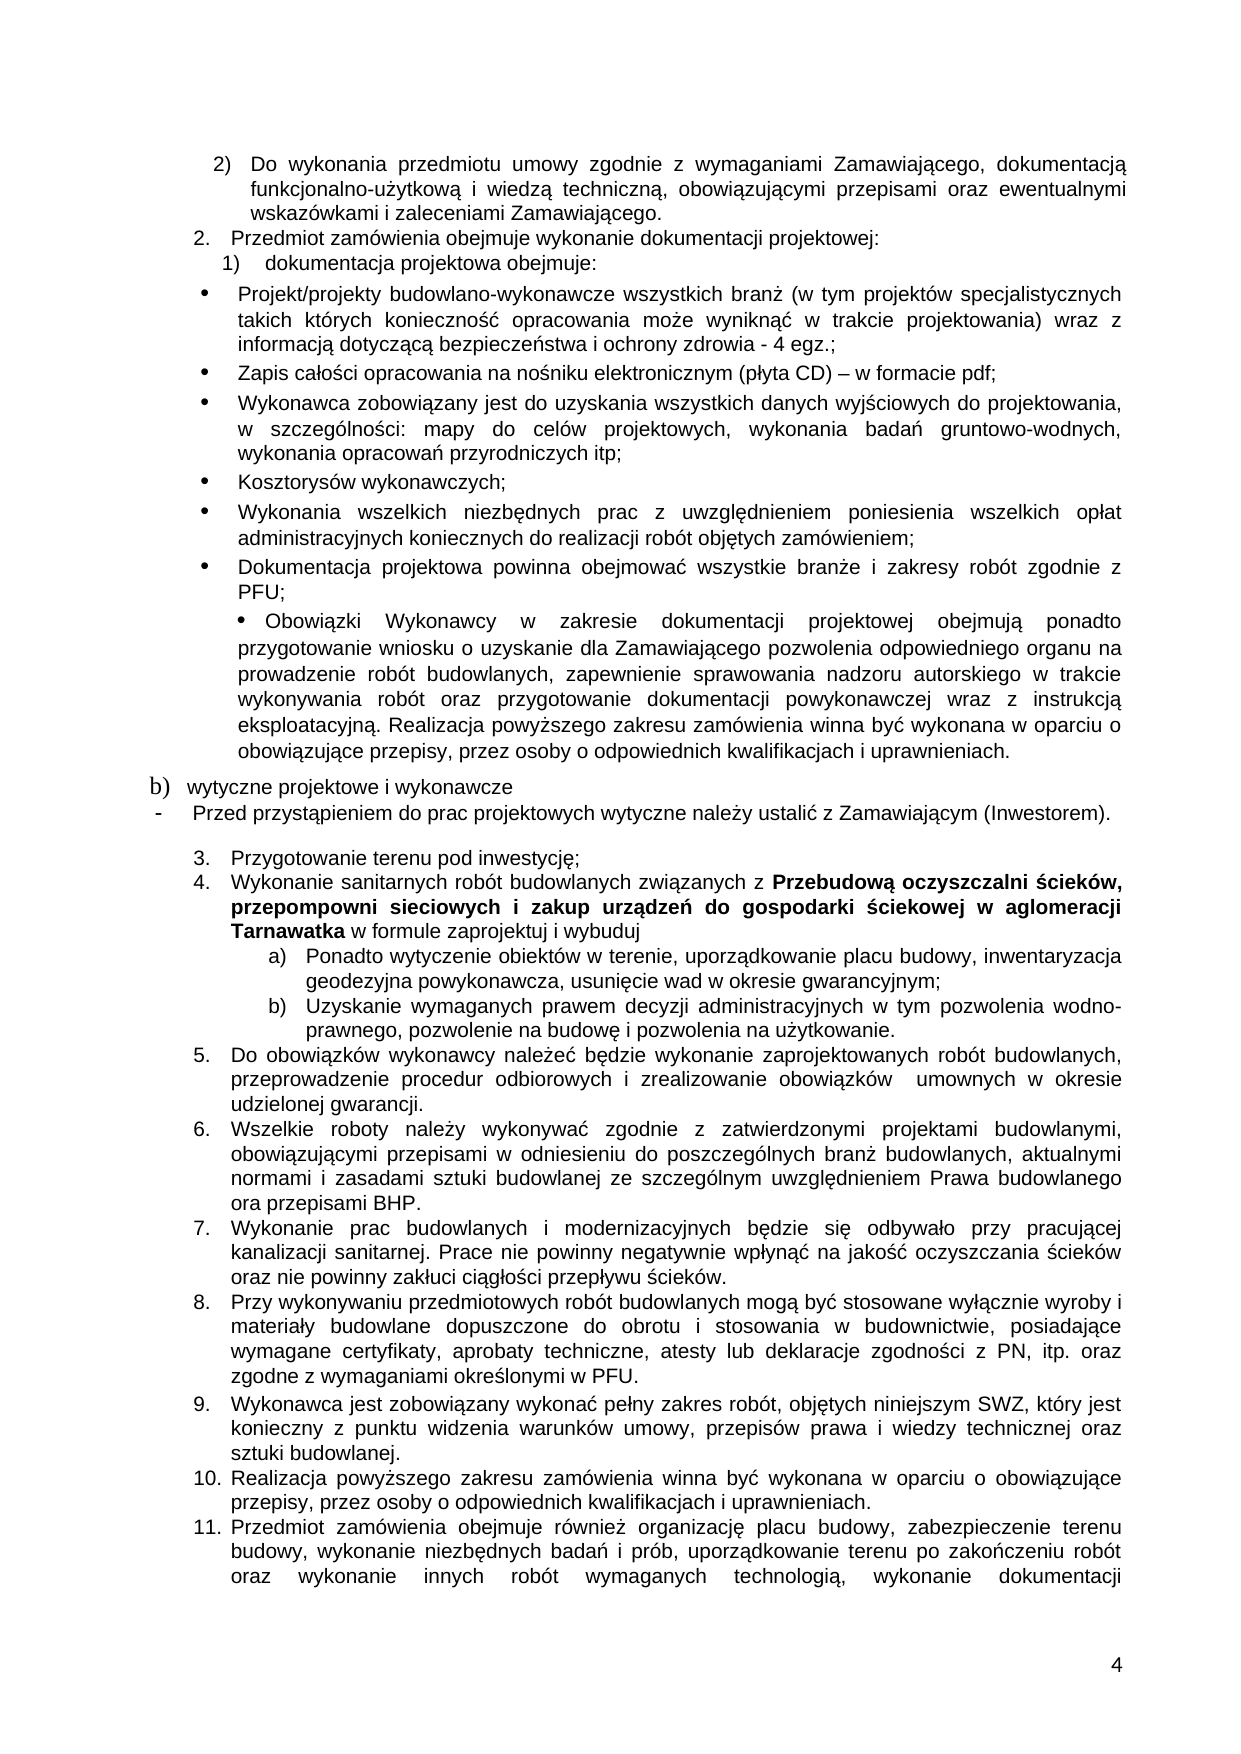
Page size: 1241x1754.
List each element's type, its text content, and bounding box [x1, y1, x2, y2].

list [193, 1515, 1123, 1588]
list dokumentacja projektowa obejmuje: [222, 250, 1127, 274]
list Przed przystąpieniem do prac projektowych wytyczne należy ustalić z Zamawiającym (Inwestorem). [155, 801, 1123, 825]
list Projekt/projekty budowlano-wykonawcze wszystkich branż (w tym projektów specjalistycznych takich których konieczność opracowania może wyniknąć w trakcie projektowania) wraz z informacją dotyczącą bezpieczeństwa i ochrony zdrowia - 4 egz.; [200, 278, 1123, 356]
list Uzyskanie wymaganych prawem decyzji administracyjnych w tym pozwolenia wodno-prawnego, pozwolenie na budowę i pozwolenia na użytkowanie. [268, 993, 1123, 1042]
list Wykonawca jest zobowiązany wykonać pełny zakres robót, objętych niniejszym SWZ, który jest konieczny z punktu widzenia warunków umowy, przepisów prawa i wiedzy technicznej oraz sztuki budowlanej. [193, 1391, 1123, 1464]
list Wykonanie sanitarnych robót budowlanych związanych z Przebudową oczyszczalni ścieków, przepompowni sieciowych i zakup urządzeń do gospodarki ściekowej w aglomeracji Tarnawatka w formule zaprojektuj i wybuduj [193, 870, 1123, 943]
list wytyczne projektowe i wykonawcze [149, 771, 1123, 800]
list Przygotowanie terenu pod inwestycję; [193, 846, 1123, 869]
list Do wykonania przedmiotu umowy zgodnie z wymaganiami Zamawiającego, dokumentacją funkcjonalno-użytkową i wiedzą techniczną, obowiązującymi przepisami oraz ewentualnymi wskazówkami i zaleceniami Zamawiającego. [213, 152, 1127, 225]
list Obowiązki Wykonawcy w zakresie dokumentacji projektowej obejmują ponadto przygotowanie wniosku o uzyskanie dla Zamawiającego pozwolenia odpowiedniego organu na prowadzenie robót budowlanych, zapewnienie sprawowania nadzoru autorskiego w trakcie wykonywania robót oraz przygotowanie dokumentacji powykonawczej wraz z instrukcją eksploatacyjną. Realizacja powyższego zakresu zamówienia winna być wykonana w oparciu o obowiązujące przepisy, przez osoby o odpowiednich kwalifikacjach i uprawnieniach. [237, 605, 1123, 763]
list Kosztorysów wykonawczych; [200, 466, 1123, 495]
list Wykonania wszelkich niezbędnych prac z uwzględnieniem poniesienia wszelkich opłat administracyjnych koniecznych do realizacji robót objętych zamówieniem; [200, 496, 1123, 549]
list Wykonanie prac budowlanych i modernizacyjnych będzie się odbywało przy pracującej kanalizacji sanitarnej. Prace nie powinny negatywnie wpłynąć na jakość oczyszczania ścieków oraz nie powinny zakłuci ciągłości przepływu ścieków. [193, 1216, 1123, 1289]
list Wykonawca zobowiązany jest do uzyskania wszystkich danych wyjściowych do projektowania, w szczególności: mapy do celów projektowych, wykonania badań gruntowo-wodnych, wykonania opracowań przyrodniczych itp; [200, 387, 1123, 465]
list Realizacja powyższego zakresu zamówienia winna być wykonana w oparciu o obowiązujące przepisy, przez osoby o odpowiednich kwalifikacjach i uprawnieniach. [193, 1466, 1123, 1514]
list Przy wykonywaniu przedmiotowych robót budowlanych mogą być stosowane wyłącznie wyroby i materiały budowlane dopuszczone do obrotu i stosowania w budownictwie, posiadające wymagane certyfikaty, aprobaty techniczne, atesty lub deklaracje zgodności z PN, itp. oraz zgodne z wymaganiami określonymi w PFU. [193, 1290, 1123, 1387]
list Przedmiot zamówienia obejmuje wykonanie dokumentacji projektowej: [193, 226, 1127, 250]
list Dokumentacja projektowa powinna obejmować wszystkie branże i zakresy robót zgodnie z PFU; [200, 551, 1123, 604]
list Do obowiązków wykonawcy należeć będzie wykonanie zaprojektowanych robót budowlanych, przeprowadzenie procedur odbiorowych i zrealizowanie obowiązków umownych w okresie udzielonej gwarancji. [193, 1043, 1123, 1116]
list Ponadto wytyczenie obiektów w terenie, uporządkowanie placu budowy, inwentaryzacja geodezyjna powykonawcza, usunięcie wad w okresie gwarancyjnym; [268, 944, 1123, 993]
list Wszelkie roboty należy wykonywać zgodnie z zatwierdzonymi projektami budowlanymi, obowiązującymi przepisami w odniesieniu do poszczególnych branż budowlanych, aktualnymi normami i zasadami sztuki budowlanej ze szczególnym uwzględnieniem Prawa budowlanego ora przepisami BHP. [193, 1117, 1123, 1214]
list Zapis całości opracowania na nośniku elektronicznym (płyta CD) – w formacie pdf; [200, 357, 1123, 386]
